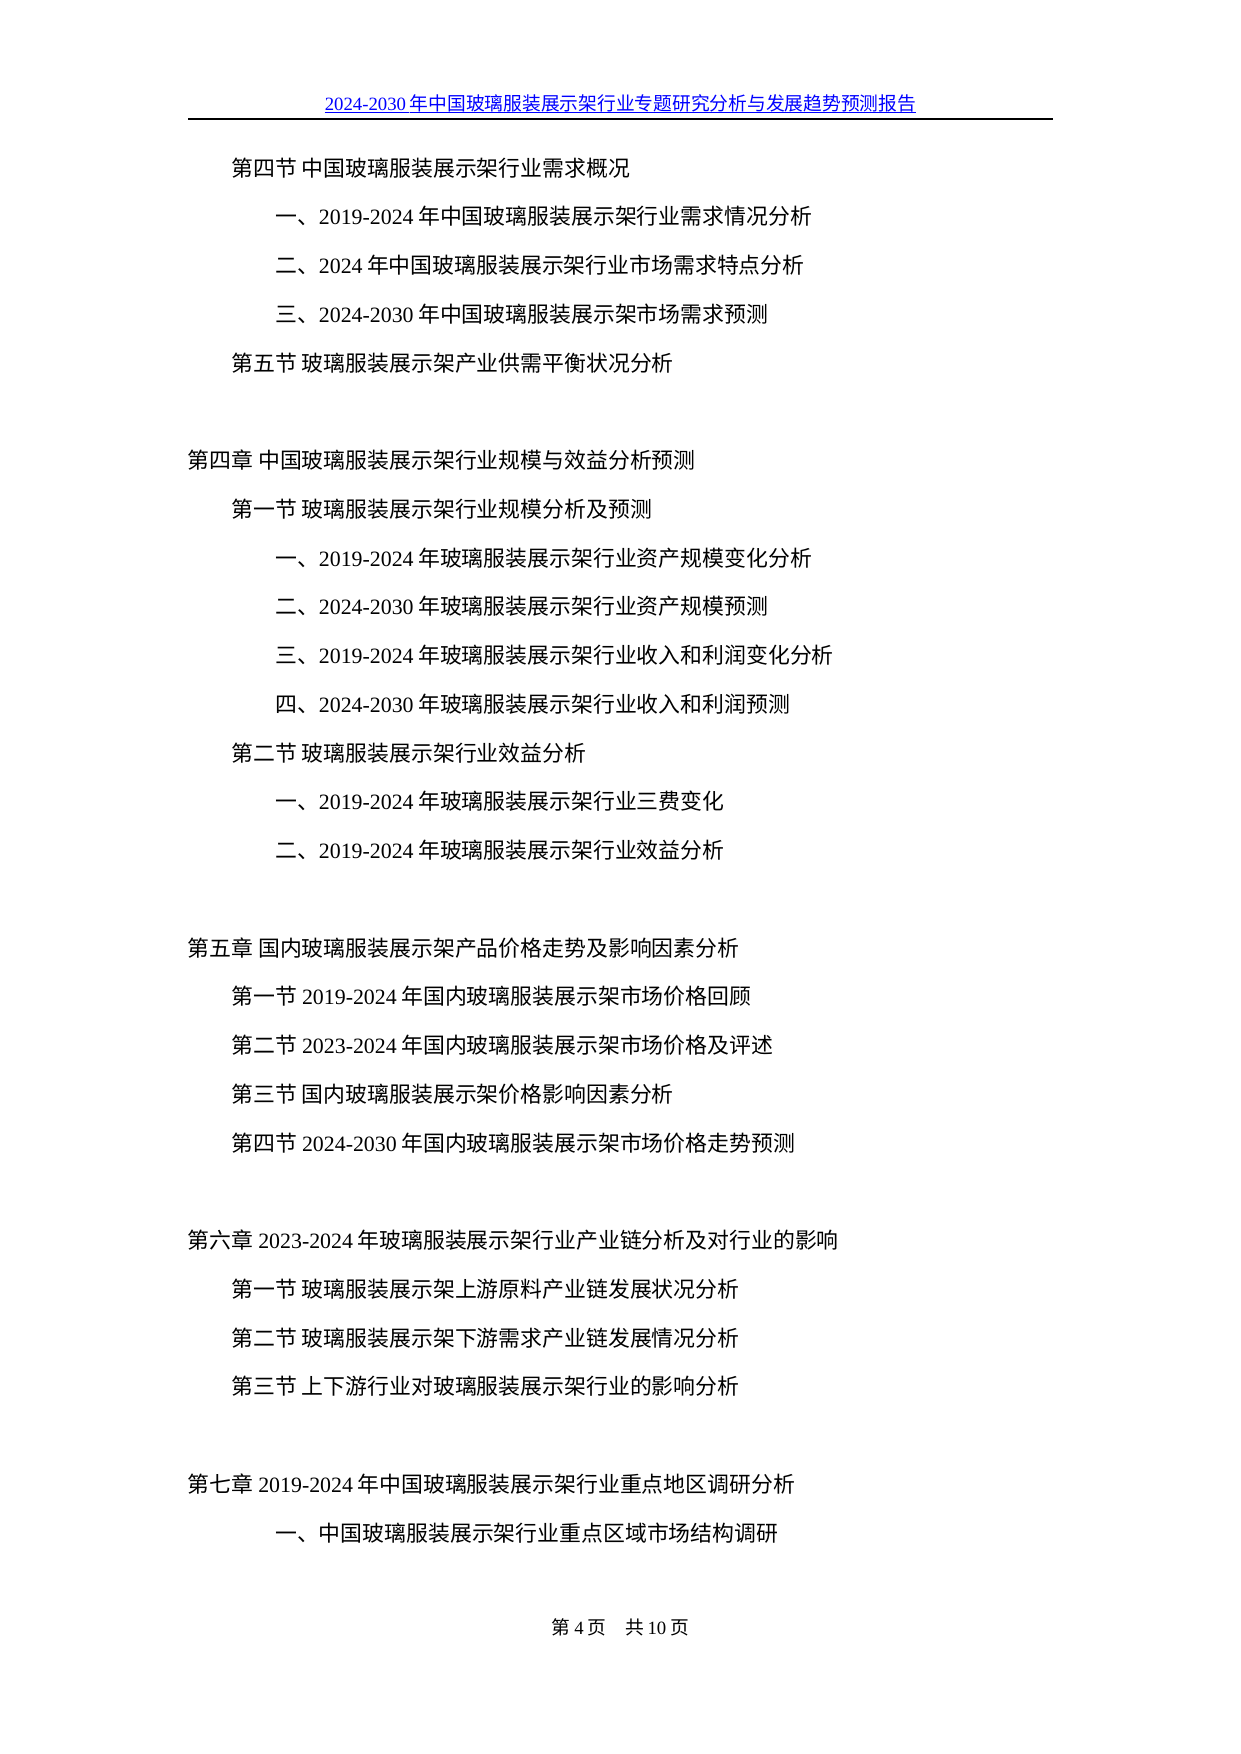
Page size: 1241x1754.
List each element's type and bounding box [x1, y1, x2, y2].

text [187, 150, 1053, 1548]
